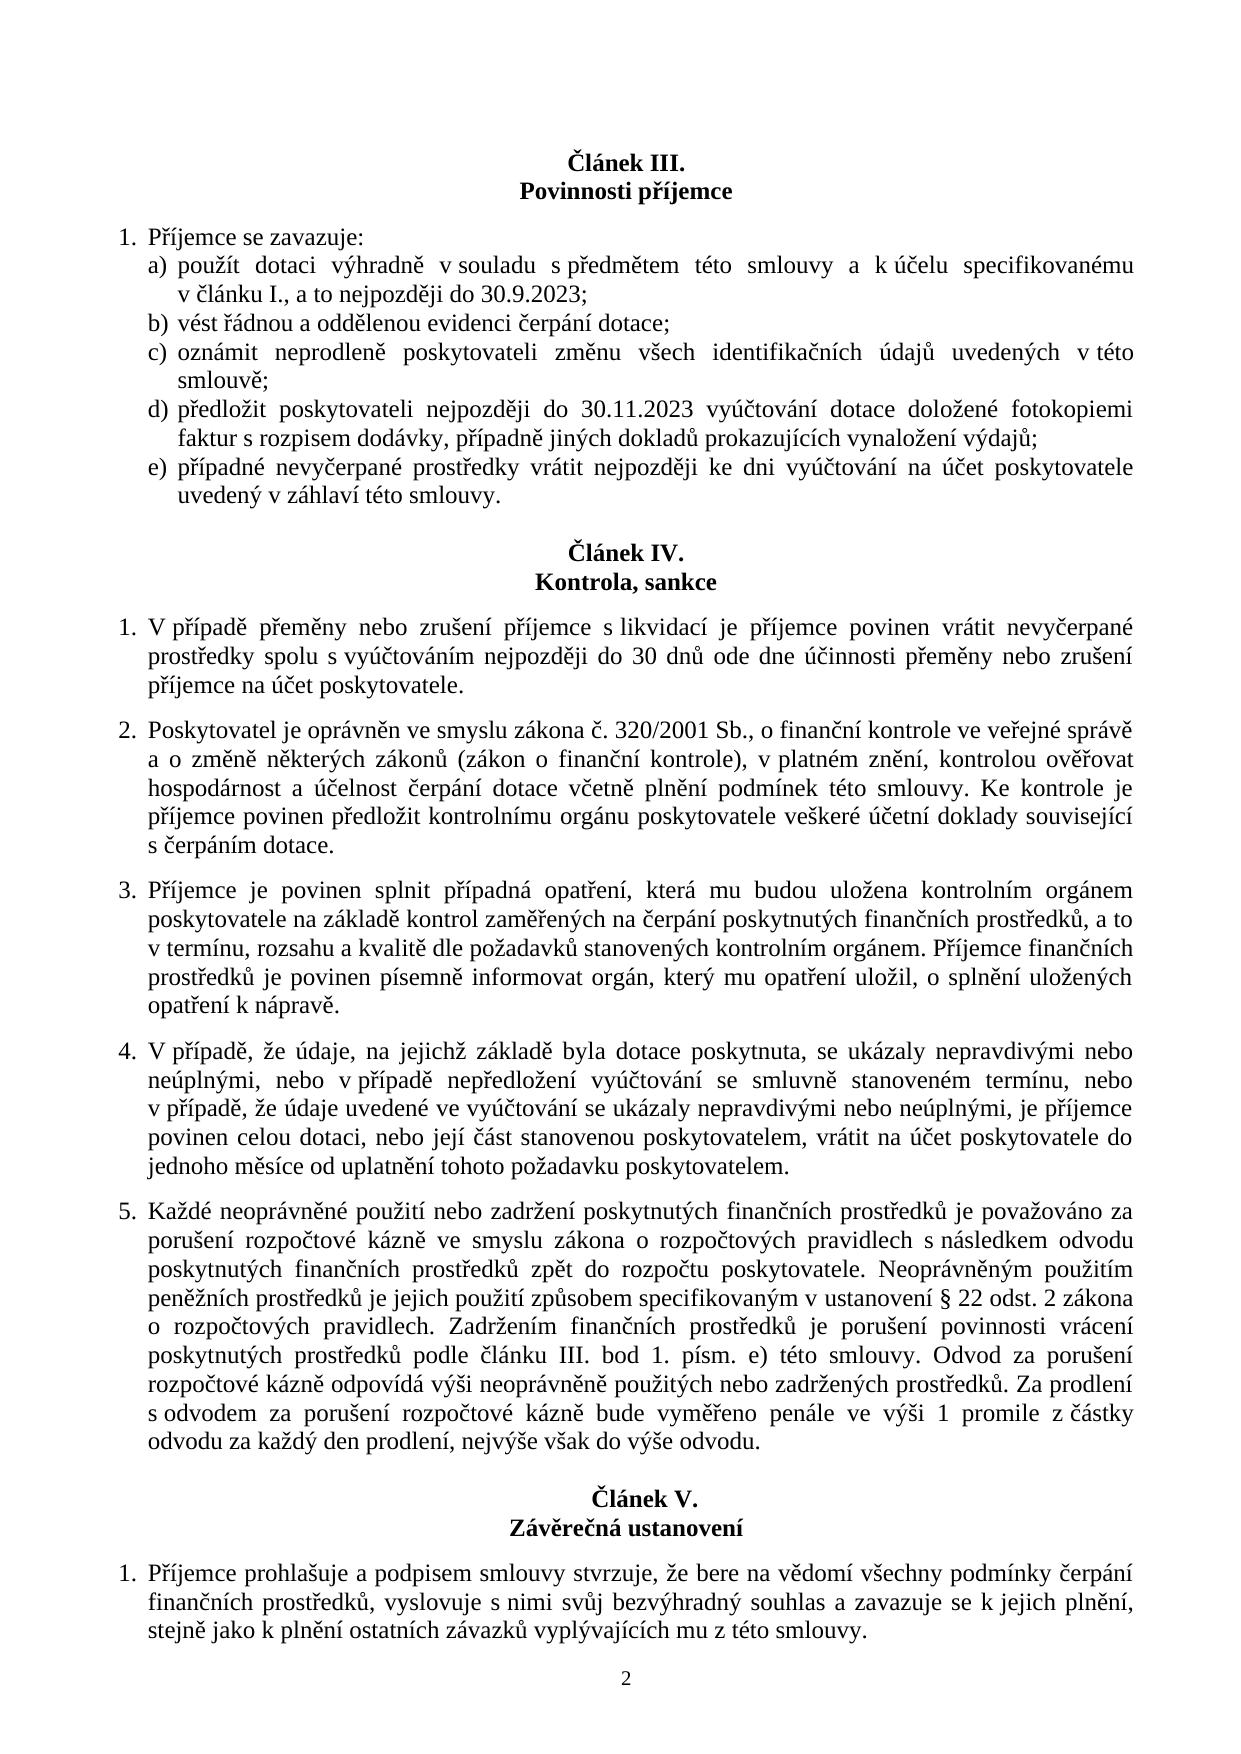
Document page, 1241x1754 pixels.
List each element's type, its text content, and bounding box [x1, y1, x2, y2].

list Poskytovatel je oprávněn ve smyslu zákona č. 320/2001 Sb., o finanční kontrole ve veřejné správě a o změně některých zákonů (zákon o finanční kontrole), v platném znění, kontrolou ověřovat hospodárnost a účelnost čerpání dotace včetně plnění podmínek této smlouvy. Ke kontrole je příjemce povinen předložit kontrolnímu orgánu poskytovatele veškeré účetní doklady související s čerpáním dotace. [118, 715, 1134, 859]
text Povinnosti příjemce [118, 176, 1134, 205]
text Závěrečná ustanovení [118, 1513, 1134, 1541]
list Každé neoprávněné použití nebo zadržení poskytnutých finančních prostředků je považováno za porušení rozpočtové kázně ve smyslu zákona o rozpočtových pravidlech s následkem odvodu poskytnutých finančních prostředků zpět do rozpočtu poskytovatele. Neoprávněným použitím peněžních prostředků je jejich použití způsobem specifikovaným v ustanovení § 22 odst. 2 zákona o rozpočtových pravidlech. Zadržením finančních prostředků je porušení povinnosti vrácení poskytnutých prostředků podle článku III. bod 1. písm. e) této smlouvy. Odvod za porušení rozpočtové kázně odpovídá výši neoprávněně použitých nebo zadržených prostředků. Za prodlení s odvodem za porušení rozpočtové kázně bude vyměřeno penále ve výši 1 promile z částky odvodu za každý den prodlení, nejvýše však do výše odvodu. [118, 1196, 1134, 1455]
list V případě přeměny nebo zrušení příjemce s likvidací je příjemce povinen vrátit nevyčerpané prostředky spolu s vyúčtováním nejpozději do 30 dnů ode dne účinnosti přeměny nebo zrušení příjemce na účet poskytovatele. [118, 612, 1134, 698]
list Příjemce se zavazuje: [118, 222, 1134, 251]
text Kontrola, sankce [118, 567, 1134, 596]
list použít dotaci výhradně v souladu s předmětem této smlouvy a k účelu specifikovanému v článku I., a to nejpozději do 30.9.2023; [148, 251, 1134, 308]
list Příjemce je povinen splnit případná opatření, která mu budou uložena kontrolním orgánem poskytovatele na základě kontrol zaměřených na čerpání poskytnutých finančních prostředků, a to v termínu, rozsahu a kvalitě dle požadavků stanovených kontrolním orgánem. Příjemce finančních prostředků je povinen písemně informovat orgán, který mu opatření uložil, o splnění uložených opatření k nápravě. [118, 876, 1134, 1019]
list V případě, že údaje, na jejichž základě byla dotace poskytnuta, se ukázaly nepravdivými nebo neúplnými, nebo v případě nepředložení vyúčtování se smluvně stanoveném termínu, nebo v případě, že údaje uvedené ve vyúčtování se ukázaly nepravdivými nebo neúplnými, je příjemce povinen celou dotaci, nebo její část stanovenou poskytovatelem, vrátit na účet poskytovatele do jednoho měsíce od uplatnění tohoto požadavku poskytovatelem. [118, 1036, 1134, 1180]
list případné nevyčerpané prostředky vrátit nejpozději ke dni vyúčtování na účet poskytovatele uvedený v záhlaví této smlouvy. [148, 452, 1134, 509]
list Příjemce prohlašuje a podpisem smlouvy stvrzuje, že bere na vědomí všechny podmínky čerpání finančních prostředků, vyslovuje s nimi svůj bezvýhradný souhlas a zavazuje se k jejich plnění, stejně jako k plnění ostatních závazků vyplývajících mu z této smlouvy. [118, 1558, 1134, 1644]
list oznámit neprodleně poskytovateli změnu všech identifikačních údajů uvedených v této smlouvě; [148, 337, 1134, 394]
list vést řádnou a oddělenou evidenci čerpání dotace; [148, 308, 1134, 337]
text Článek IV. [118, 538, 1134, 567]
text Článek V. [156, 1484, 1134, 1513]
text Článek III. [118, 148, 1134, 176]
list předložit poskytovateli nejpozději do 30.11.2023 vyúčtování dotace doložené fotokopiemi faktur s rozpisem dodávky, případně jiných dokladů prokazujících vynaložení výdajů; [148, 394, 1134, 452]
